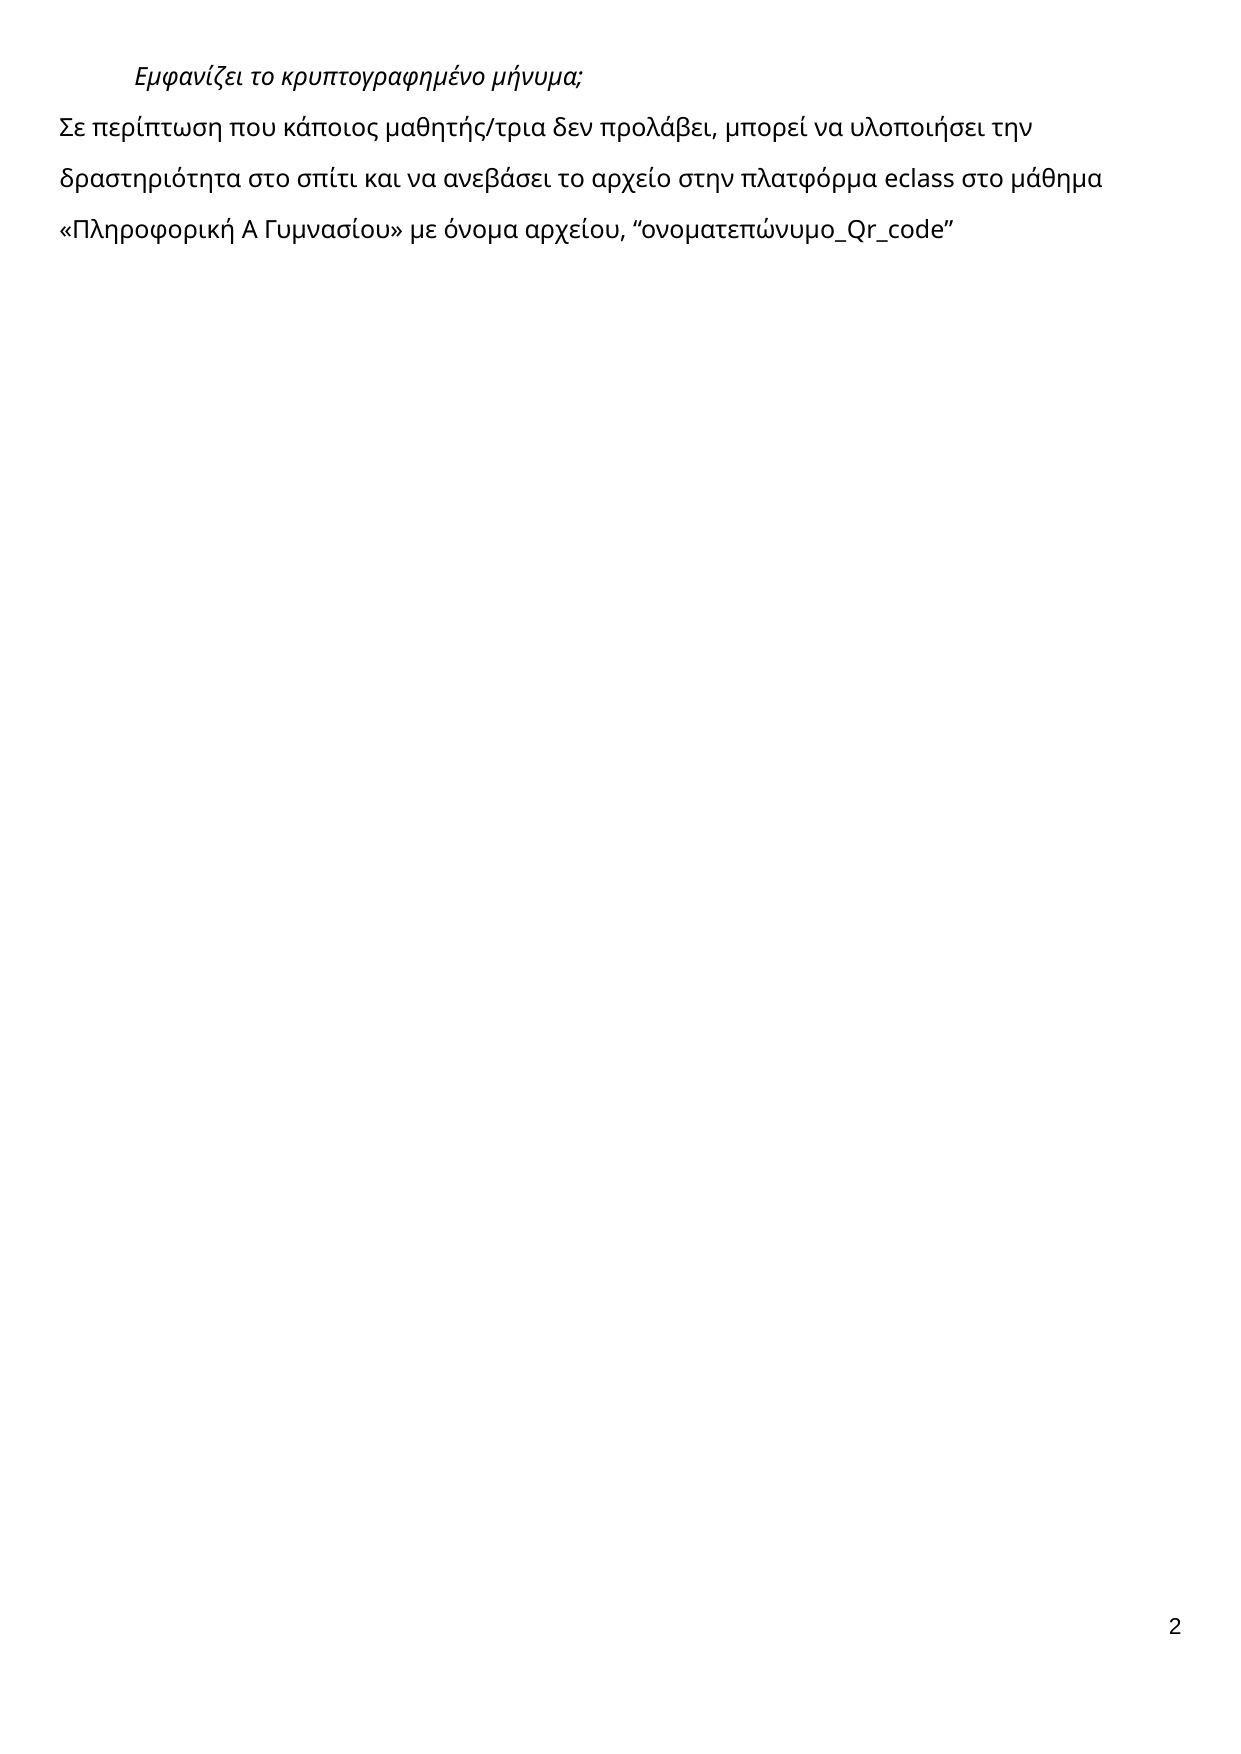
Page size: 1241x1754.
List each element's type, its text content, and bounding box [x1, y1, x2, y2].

text Σε περίπτωση που κάποιος μαθητής/τρια δεν προλάβει, μπορεί να υλοποιήσει την δραστηριότητα στο σπίτι και να ανεβάσει το αρχείο στην πλατφόρμα eclass στο μάθημα «Πληροφορική Α Γυμνασίου» με όνομα αρχείου, “ονοματεπώνυμο_Qr_code” [59, 110, 1181, 246]
list Εμφανίζει το κρυπτογραφημένο μήνυμα; [134, 59, 1181, 93]
